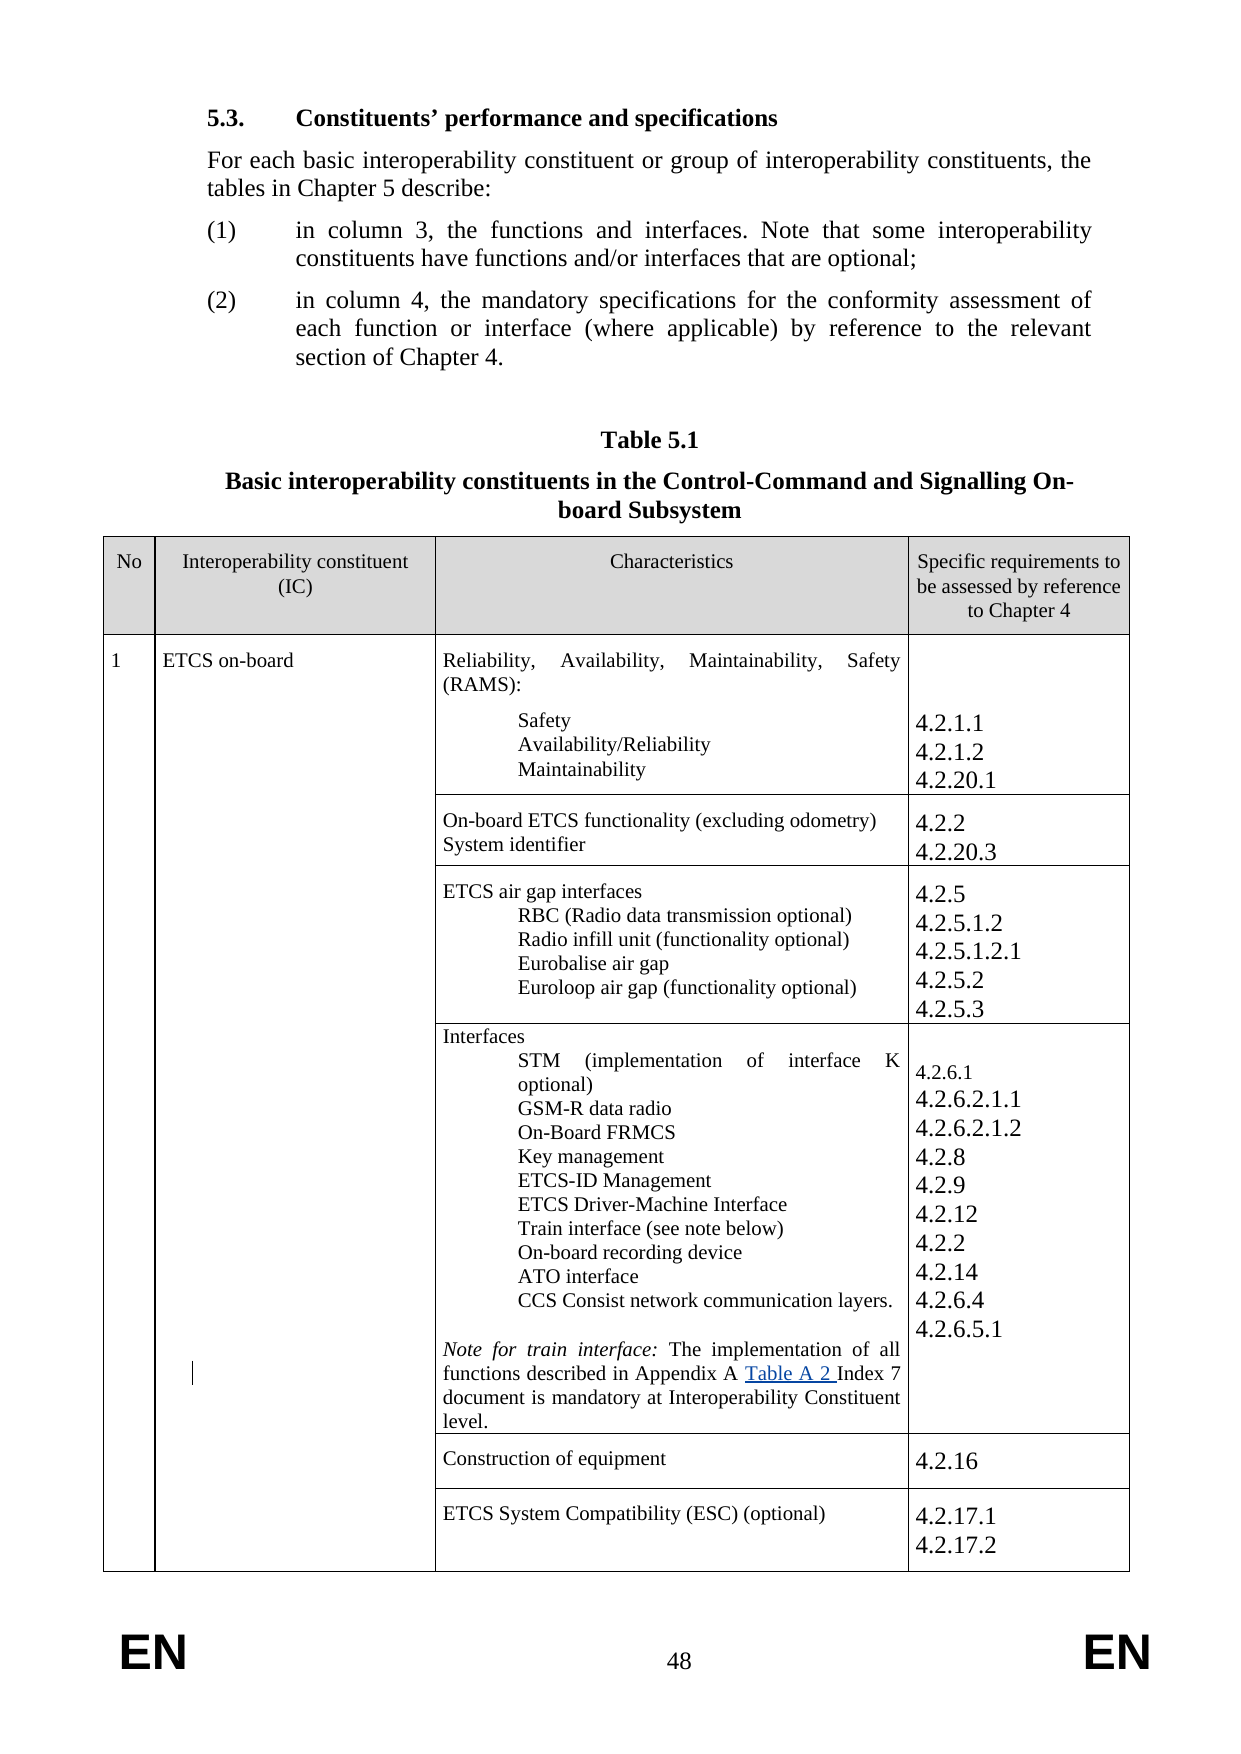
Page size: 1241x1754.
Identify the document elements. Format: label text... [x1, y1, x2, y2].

table_header Specific requirements to be assessed by reference to Chapter 4 [909, 537, 1129, 634]
table_cell Construction of equipment [436, 1434, 908, 1488]
table_cell 4.2.1.1 4.2.1.2 4.2.20.1 [909, 635, 1129, 794]
table_cell 4.2.2 4.2.20.3 [909, 795, 1129, 865]
table_cell ETCS on-board [156, 635, 435, 1571]
text Table 5.1 [207, 425, 1093, 453]
subtitle Constituents’ performance and specifications [207, 103, 1093, 132]
table_cell ETCS air gap interfaces RBC (Radio data transmission optional) Radio infill unit (functionality optional) Eurobalise air gap Euroloop air gap (functionality optional) [436, 866, 908, 1023]
table_cell Interfaces STM (implementation of interface K optional) GSM-R data radio On-Board FRMCS Key management ETCS-ID Management ETCS Driver-Machine Interface Train interface (see note below) On-board recording device ATO interface CCS Consist network communication layers. Note for train interface: The implementation of all functions described in Appendix A Index 7 document is mandatory at Interoperability Constituent level. [436, 1024, 908, 1433]
table_cell Reliability, Availability, Maintainability, Safety (RAMS): Safety Availability/Reliability Maintainability [436, 635, 908, 794]
table_cell 1 [104, 635, 154, 1571]
table_cell 4.2.6.1 4.2.6.2.1.1 4.2.6.2.1.2 4.2.8 4.2.9 4.2.12 4.2.2 4.2.14 4.2.6.4 4.2.6.5.1 [909, 1024, 1129, 1433]
text For each basic interoperability constituent or group of interoperability constituents, the tables in Chapter 5 describe: [207, 145, 1093, 202]
table_cell On-board ETCS functionality (excluding odometry) System identifier [436, 795, 908, 865]
table_header Characteristics [436, 537, 908, 634]
table_cell 4.2.16 [909, 1434, 1129, 1488]
text Basic interoperability constituents in the Control-Command and Signalling On-board Subsystem [207, 466, 1093, 523]
table_header No [104, 537, 154, 634]
list in column 3, the functions and interfaces. Note that some interoperability constituents have functions and/or interfaces that are optional; [207, 215, 1093, 272]
table_cell 4.2.5 4.2.5.1.2 4.2.5.1.2.1 4.2.5.2 4.2.5.3 [909, 866, 1129, 1023]
table_cell ETCS System Compatibility (ESC) (optional) [436, 1489, 908, 1571]
table_cell 4.2.17.1 4.2.17.2 [909, 1489, 1129, 1571]
table_header Interoperability constituent (IC) [156, 537, 435, 634]
list in column 4, the mandatory specifications for the conformity assessment of each function or interface (where applicable) by reference to the relevant section of Chapter 4. [207, 285, 1093, 371]
